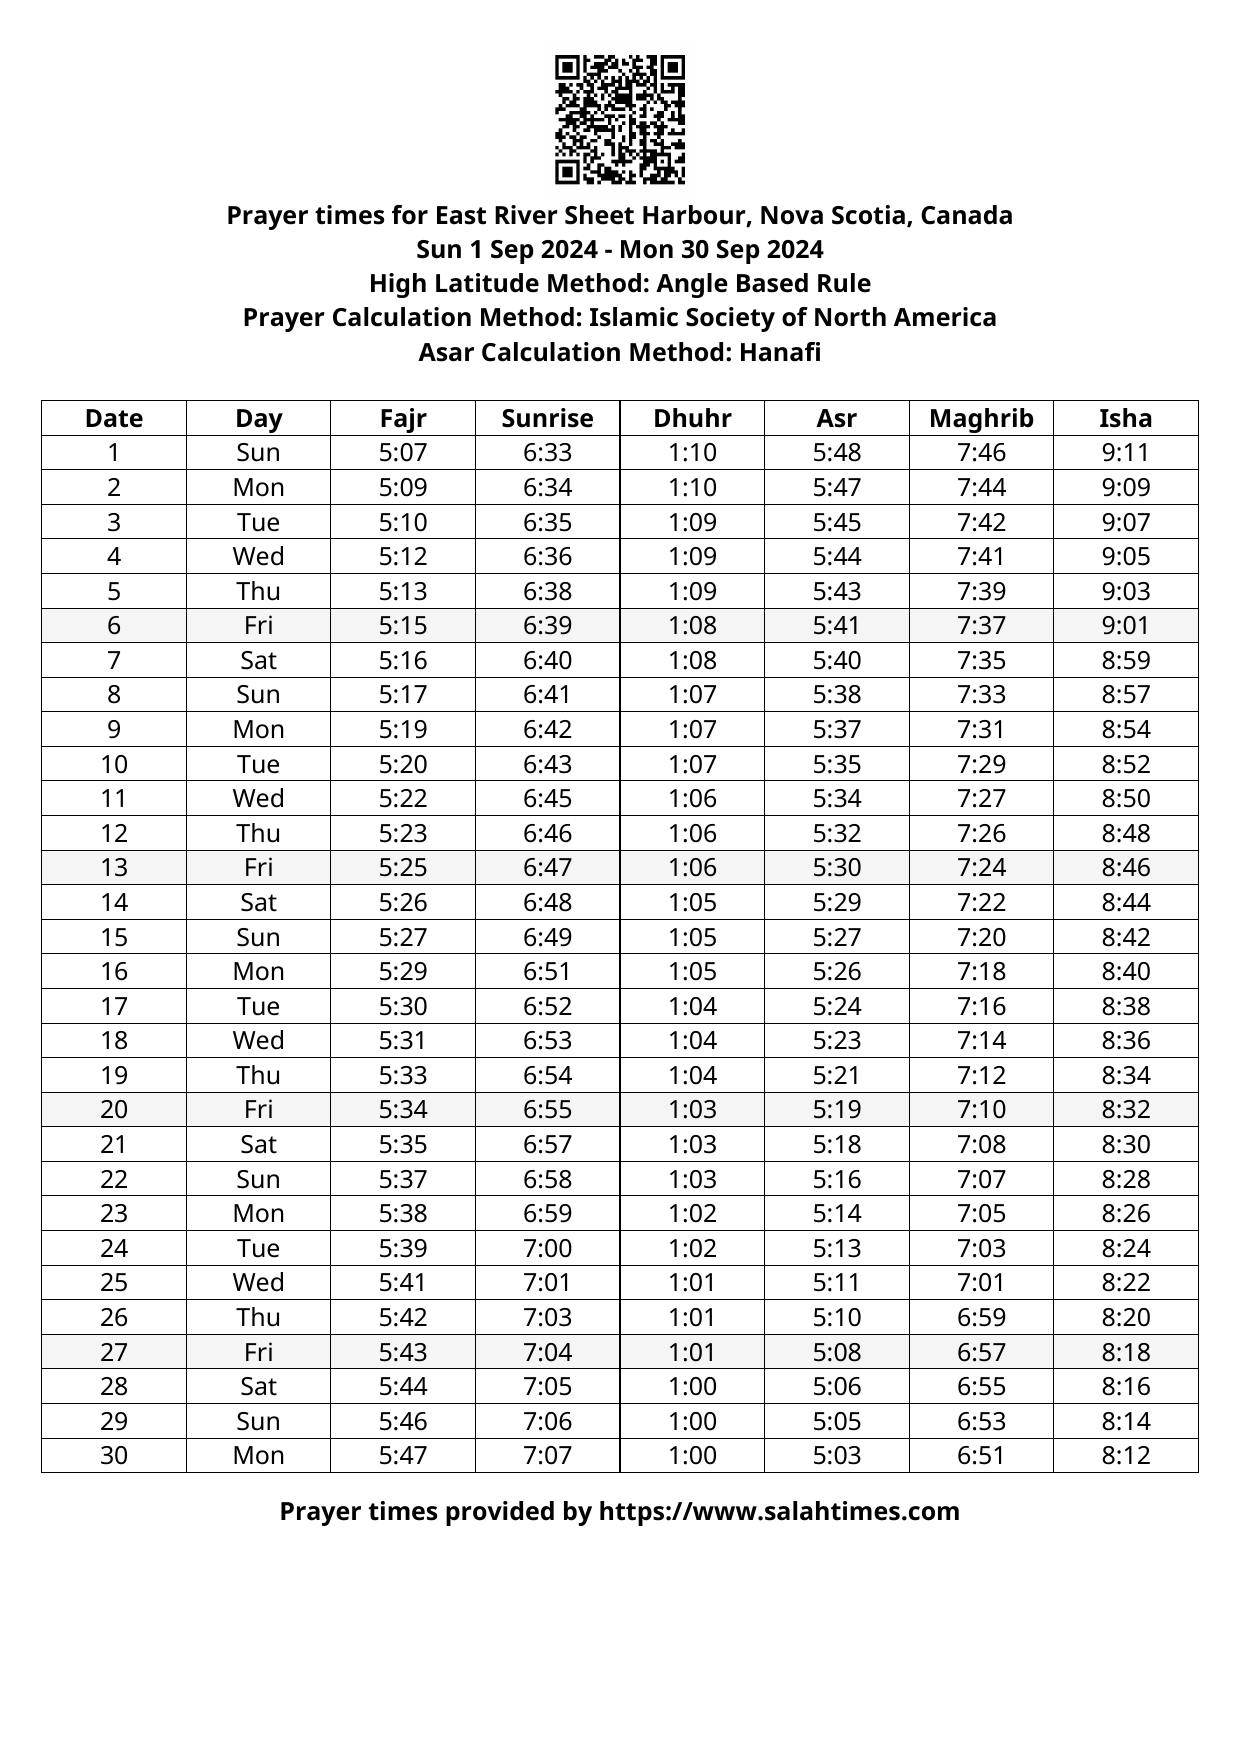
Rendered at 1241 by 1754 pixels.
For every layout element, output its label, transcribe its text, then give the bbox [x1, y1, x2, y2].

table_cell 7:01 [476, 1266, 619, 1299]
table_cell 8:38 [1054, 989, 1198, 1022]
table_cell 5:37 [765, 712, 909, 746]
table_cell Tue [187, 747, 330, 780]
table_cell 5:30 [765, 851, 909, 884]
table_cell 6:59 [910, 1300, 1053, 1334]
table_cell Mon [187, 954, 330, 988]
table_cell 7:03 [910, 1231, 1053, 1264]
table_cell Fri [187, 851, 330, 884]
table_cell 5:43 [331, 1335, 475, 1368]
table_cell 9:03 [1054, 574, 1198, 607]
table_cell 6:58 [476, 1162, 619, 1195]
table_cell 8:12 [1054, 1439, 1198, 1472]
table_cell 8:16 [1054, 1369, 1198, 1403]
table_cell 7:04 [476, 1335, 619, 1368]
table_cell Mon [187, 1196, 330, 1230]
table_cell 8:26 [1054, 1196, 1198, 1230]
table_cell 1:01 [621, 1335, 764, 1368]
table_cell 5:10 [331, 505, 475, 538]
table_cell 10 [42, 747, 186, 780]
table_cell 8:46 [1054, 851, 1198, 884]
table_cell 21 [42, 1127, 186, 1161]
table_cell 7:14 [910, 1024, 1053, 1057]
table_cell 1:02 [621, 1231, 764, 1264]
table_cell 5:48 [765, 436, 909, 469]
table_cell 8 [42, 678, 186, 711]
table_cell 6:55 [476, 1093, 619, 1126]
table_cell 5:35 [331, 1127, 475, 1161]
table_cell 5:44 [331, 1369, 475, 1403]
table_cell 6:33 [476, 436, 619, 469]
table_cell 5:19 [765, 1093, 909, 1126]
table_cell 8:57 [1054, 678, 1198, 711]
table_cell Sun [187, 678, 330, 711]
table_cell 8:50 [1054, 781, 1198, 815]
text High Latitude Method: Angle Based Rule [42, 266, 1198, 300]
table_cell 7:05 [476, 1369, 619, 1403]
table_cell 8:36 [1054, 1024, 1198, 1057]
table_cell 9:11 [1054, 436, 1198, 469]
table_cell 7:05 [910, 1196, 1053, 1230]
table_cell 5:15 [331, 609, 475, 642]
table_cell 6:52 [476, 989, 619, 1022]
table_header Maghrib [910, 401, 1053, 434]
table_cell 5:41 [331, 1266, 475, 1299]
table_cell 8:52 [1054, 747, 1198, 780]
table_cell 5:14 [765, 1196, 909, 1230]
table_cell 7:35 [910, 643, 1053, 677]
table_cell 7:26 [910, 816, 1053, 849]
table_cell 1:06 [621, 816, 764, 849]
table_cell 7:29 [910, 747, 1053, 780]
table_cell 5:47 [331, 1439, 475, 1472]
table_cell 5:05 [765, 1404, 909, 1437]
table_cell Thu [187, 816, 330, 849]
table_cell 7:00 [476, 1231, 619, 1264]
table_cell 26 [42, 1300, 186, 1334]
table_cell 5:34 [765, 781, 909, 815]
table_cell 6:51 [476, 954, 619, 988]
table_cell 1:07 [621, 747, 764, 780]
table_header Dhuhr [621, 401, 764, 434]
table_cell 5:27 [765, 920, 909, 953]
table_cell 5:27 [331, 920, 475, 953]
table_cell 6:51 [910, 1439, 1053, 1472]
table_cell Sat [187, 643, 330, 677]
table_cell 7 [42, 643, 186, 677]
table_cell 1:05 [621, 954, 764, 988]
table_cell 2 [42, 470, 186, 504]
table_cell 6:54 [476, 1058, 619, 1092]
table_cell 7:37 [910, 609, 1053, 642]
table_cell 5 [42, 574, 186, 607]
table_cell 5:29 [331, 954, 475, 988]
table_cell 6:53 [910, 1404, 1053, 1437]
table_cell 1:09 [621, 505, 764, 538]
table_cell 8:42 [1054, 920, 1198, 953]
table_cell 7:44 [910, 470, 1053, 504]
table_cell 5:40 [765, 643, 909, 677]
table_cell 5:25 [331, 851, 475, 884]
table_cell 8:59 [1054, 643, 1198, 677]
table_cell 6:45 [476, 781, 619, 815]
table_cell 18 [42, 1024, 186, 1057]
table_cell 8:18 [1054, 1335, 1198, 1368]
table_cell Sun [187, 920, 330, 953]
table_cell 6:35 [476, 505, 619, 538]
table_cell 5:13 [765, 1231, 909, 1264]
table_cell 29 [42, 1404, 186, 1437]
table_cell 5:11 [765, 1266, 909, 1299]
table_cell 17 [42, 989, 186, 1022]
table_cell Thu [187, 1300, 330, 1334]
table_cell 5:31 [331, 1024, 475, 1057]
table_cell 14 [42, 885, 186, 919]
table_cell 7:07 [910, 1162, 1053, 1195]
table_cell 1:08 [621, 609, 764, 642]
table_cell Sun [187, 1162, 330, 1195]
table_cell 1:06 [621, 781, 764, 815]
table_cell 7:31 [910, 712, 1053, 746]
table_cell 8:28 [1054, 1162, 1198, 1195]
table_cell 6:38 [476, 574, 619, 607]
table_cell 8:20 [1054, 1300, 1198, 1334]
table_cell 8:54 [1054, 712, 1198, 746]
table_cell 1:00 [621, 1404, 764, 1437]
table_cell Sat [187, 1127, 330, 1161]
table_cell 5:46 [331, 1404, 475, 1437]
table_cell 1:05 [621, 885, 764, 919]
table_cell 9:05 [1054, 539, 1198, 573]
table_cell Mon [187, 712, 330, 746]
table_cell 11 [42, 781, 186, 815]
table_cell 6:40 [476, 643, 619, 677]
table_cell 1:07 [621, 712, 764, 746]
table_cell 5:21 [765, 1058, 909, 1092]
table_cell 5:20 [331, 747, 475, 780]
table_header Date [42, 401, 186, 434]
table_cell 5:26 [765, 954, 909, 988]
table_cell 9:07 [1054, 505, 1198, 538]
table_cell 1:06 [621, 851, 764, 884]
table_header Sunrise [476, 401, 619, 434]
table_cell 1 [42, 436, 186, 469]
table_cell 6:41 [476, 678, 619, 711]
table_cell 8:40 [1054, 954, 1198, 988]
table_cell 1:10 [621, 470, 764, 504]
table_cell 5:32 [765, 816, 909, 849]
text Prayer times provided by https://www.salahtimes.com [42, 1494, 1198, 1528]
table_cell 3 [42, 505, 186, 538]
table_cell 6:46 [476, 816, 619, 849]
table_cell 7:06 [476, 1404, 619, 1437]
table_cell 1:01 [621, 1266, 764, 1299]
table_cell 9:09 [1054, 470, 1198, 504]
table_cell 5:26 [331, 885, 475, 919]
table_cell 5:23 [331, 816, 475, 849]
table_cell 6:57 [910, 1335, 1053, 1368]
table_cell 1:01 [621, 1300, 764, 1334]
table_cell 5:34 [331, 1093, 475, 1126]
table_cell Sat [187, 885, 330, 919]
table_cell 5:30 [331, 989, 475, 1022]
table_cell 23 [42, 1196, 186, 1230]
table_cell 6 [42, 609, 186, 642]
table_cell 7:27 [910, 781, 1053, 815]
table_cell 6:59 [476, 1196, 619, 1230]
table_cell Sun [187, 1404, 330, 1437]
table_cell 5:42 [331, 1300, 475, 1334]
table_header Asr [765, 401, 909, 434]
table_cell Wed [187, 539, 330, 573]
table_cell 5:07 [331, 436, 475, 469]
table_cell 8:14 [1054, 1404, 1198, 1437]
table_cell 1:09 [621, 574, 764, 607]
table_cell 7:46 [910, 436, 1053, 469]
table_cell 20 [42, 1093, 186, 1126]
table_cell Mon [187, 1439, 330, 1472]
table_cell 5:03 [765, 1439, 909, 1472]
table_cell 15 [42, 920, 186, 953]
table_cell 8:24 [1054, 1231, 1198, 1264]
table_cell 6:48 [476, 885, 619, 919]
table_cell 5:37 [331, 1162, 475, 1195]
table_cell Fri [187, 1335, 330, 1368]
table_cell 8:22 [1054, 1266, 1198, 1299]
table_cell 16 [42, 954, 186, 988]
table_cell 8:32 [1054, 1093, 1198, 1126]
table_cell 1:00 [621, 1439, 764, 1472]
table_cell Wed [187, 1266, 330, 1299]
table_cell 5:16 [331, 643, 475, 677]
table_cell 1:03 [621, 1093, 764, 1126]
table_cell 5:10 [765, 1300, 909, 1334]
table_cell 5:24 [765, 989, 909, 1022]
table_header Isha [1054, 401, 1198, 434]
table_cell Thu [187, 574, 330, 607]
table_cell 6:49 [476, 920, 619, 953]
table_cell 5:18 [765, 1127, 909, 1161]
table_cell 5:44 [765, 539, 909, 573]
table_cell 13 [42, 851, 186, 884]
table_cell 7:01 [910, 1266, 1053, 1299]
table_cell 5:41 [765, 609, 909, 642]
table_cell 8:34 [1054, 1058, 1198, 1092]
text Prayer times for East River Sheet Harbour, Nova Scotia, Canada [42, 198, 1198, 232]
table_cell 12 [42, 816, 186, 849]
table_cell 7:39 [910, 574, 1053, 607]
table_cell 5:39 [331, 1231, 475, 1264]
table_cell 6:57 [476, 1127, 619, 1161]
table_cell Tue [187, 989, 330, 1022]
table_cell 9 [42, 712, 186, 746]
table_cell 5:22 [331, 781, 475, 815]
table_cell Fri [187, 1093, 330, 1126]
table_cell 5:45 [765, 505, 909, 538]
table_cell 7:10 [910, 1093, 1053, 1126]
table_cell 4 [42, 539, 186, 573]
table_cell Sat [187, 1369, 330, 1403]
table_cell 6:36 [476, 539, 619, 573]
table_cell 1:09 [621, 539, 764, 573]
table_cell 5:06 [765, 1369, 909, 1403]
table_cell 6:42 [476, 712, 619, 746]
text Asar Calculation Method: Hanafi [42, 334, 1198, 368]
table_cell 7:20 [910, 920, 1053, 953]
table_header Fajr [331, 401, 475, 434]
table_cell 7:42 [910, 505, 1053, 538]
table_cell 7:33 [910, 678, 1053, 711]
table_cell 1:03 [621, 1162, 764, 1195]
table_cell 7:22 [910, 885, 1053, 919]
table_cell 1:00 [621, 1369, 764, 1403]
table_cell 1:10 [621, 436, 764, 469]
table_cell 5:47 [765, 470, 909, 504]
table_cell 5:38 [331, 1196, 475, 1230]
table_cell 6:55 [910, 1369, 1053, 1403]
table_cell 5:43 [765, 574, 909, 607]
table_cell Wed [187, 781, 330, 815]
table_cell 5:23 [765, 1024, 909, 1057]
table_cell 5:38 [765, 678, 909, 711]
table_cell 27 [42, 1335, 186, 1368]
table_cell 5:12 [331, 539, 475, 573]
table_cell Tue [187, 505, 330, 538]
table_cell 7:16 [910, 989, 1053, 1022]
text Prayer Calculation Method: Islamic Society of North America [42, 300, 1198, 334]
table_cell Fri [187, 609, 330, 642]
table_cell 5:19 [331, 712, 475, 746]
table_cell 5:35 [765, 747, 909, 780]
table_cell 8:44 [1054, 885, 1198, 919]
table_cell 6:34 [476, 470, 619, 504]
table_cell 5:16 [765, 1162, 909, 1195]
table_cell Tue [187, 1231, 330, 1264]
table_cell 7:03 [476, 1300, 619, 1334]
table_cell 8:48 [1054, 816, 1198, 849]
table_cell 25 [42, 1266, 186, 1299]
table_cell 6:47 [476, 851, 619, 884]
table_cell 5:09 [331, 470, 475, 504]
table_cell 24 [42, 1231, 186, 1264]
table_cell 1:07 [621, 678, 764, 711]
table_cell 19 [42, 1058, 186, 1092]
table_cell 1:04 [621, 1058, 764, 1092]
table_cell 7:24 [910, 851, 1053, 884]
table_cell Wed [187, 1024, 330, 1057]
table_cell 5:33 [331, 1058, 475, 1092]
table_cell Sun [187, 436, 330, 469]
table_cell 7:07 [476, 1439, 619, 1472]
table_cell 7:12 [910, 1058, 1053, 1092]
table_cell Thu [187, 1058, 330, 1092]
table_cell 22 [42, 1162, 186, 1195]
table_cell 6:53 [476, 1024, 619, 1057]
table_cell 5:29 [765, 885, 909, 919]
table_cell 7:08 [910, 1127, 1053, 1161]
table_cell 6:43 [476, 747, 619, 780]
table_cell 1:04 [621, 989, 764, 1022]
table_cell 9:01 [1054, 609, 1198, 642]
table_cell 30 [42, 1439, 186, 1472]
table_cell 1:08 [621, 643, 764, 677]
table_cell 1:05 [621, 920, 764, 953]
table_cell 5:08 [765, 1335, 909, 1368]
table_cell 7:18 [910, 954, 1053, 988]
table_cell 1:02 [621, 1196, 764, 1230]
table_cell 5:17 [331, 678, 475, 711]
table_cell 5:13 [331, 574, 475, 607]
table_cell 8:30 [1054, 1127, 1198, 1161]
text Sun 1 Sep 2024 - Mon 30 Sep 2024 [42, 232, 1198, 266]
table_header Day [187, 401, 330, 434]
table_cell 28 [42, 1369, 186, 1403]
picture [542, 41, 699, 198]
table_cell 7:41 [910, 539, 1053, 573]
table_cell 1:03 [621, 1127, 764, 1161]
table_cell 1:04 [621, 1024, 764, 1057]
table_cell 6:39 [476, 609, 619, 642]
table_cell Mon [187, 470, 330, 504]
